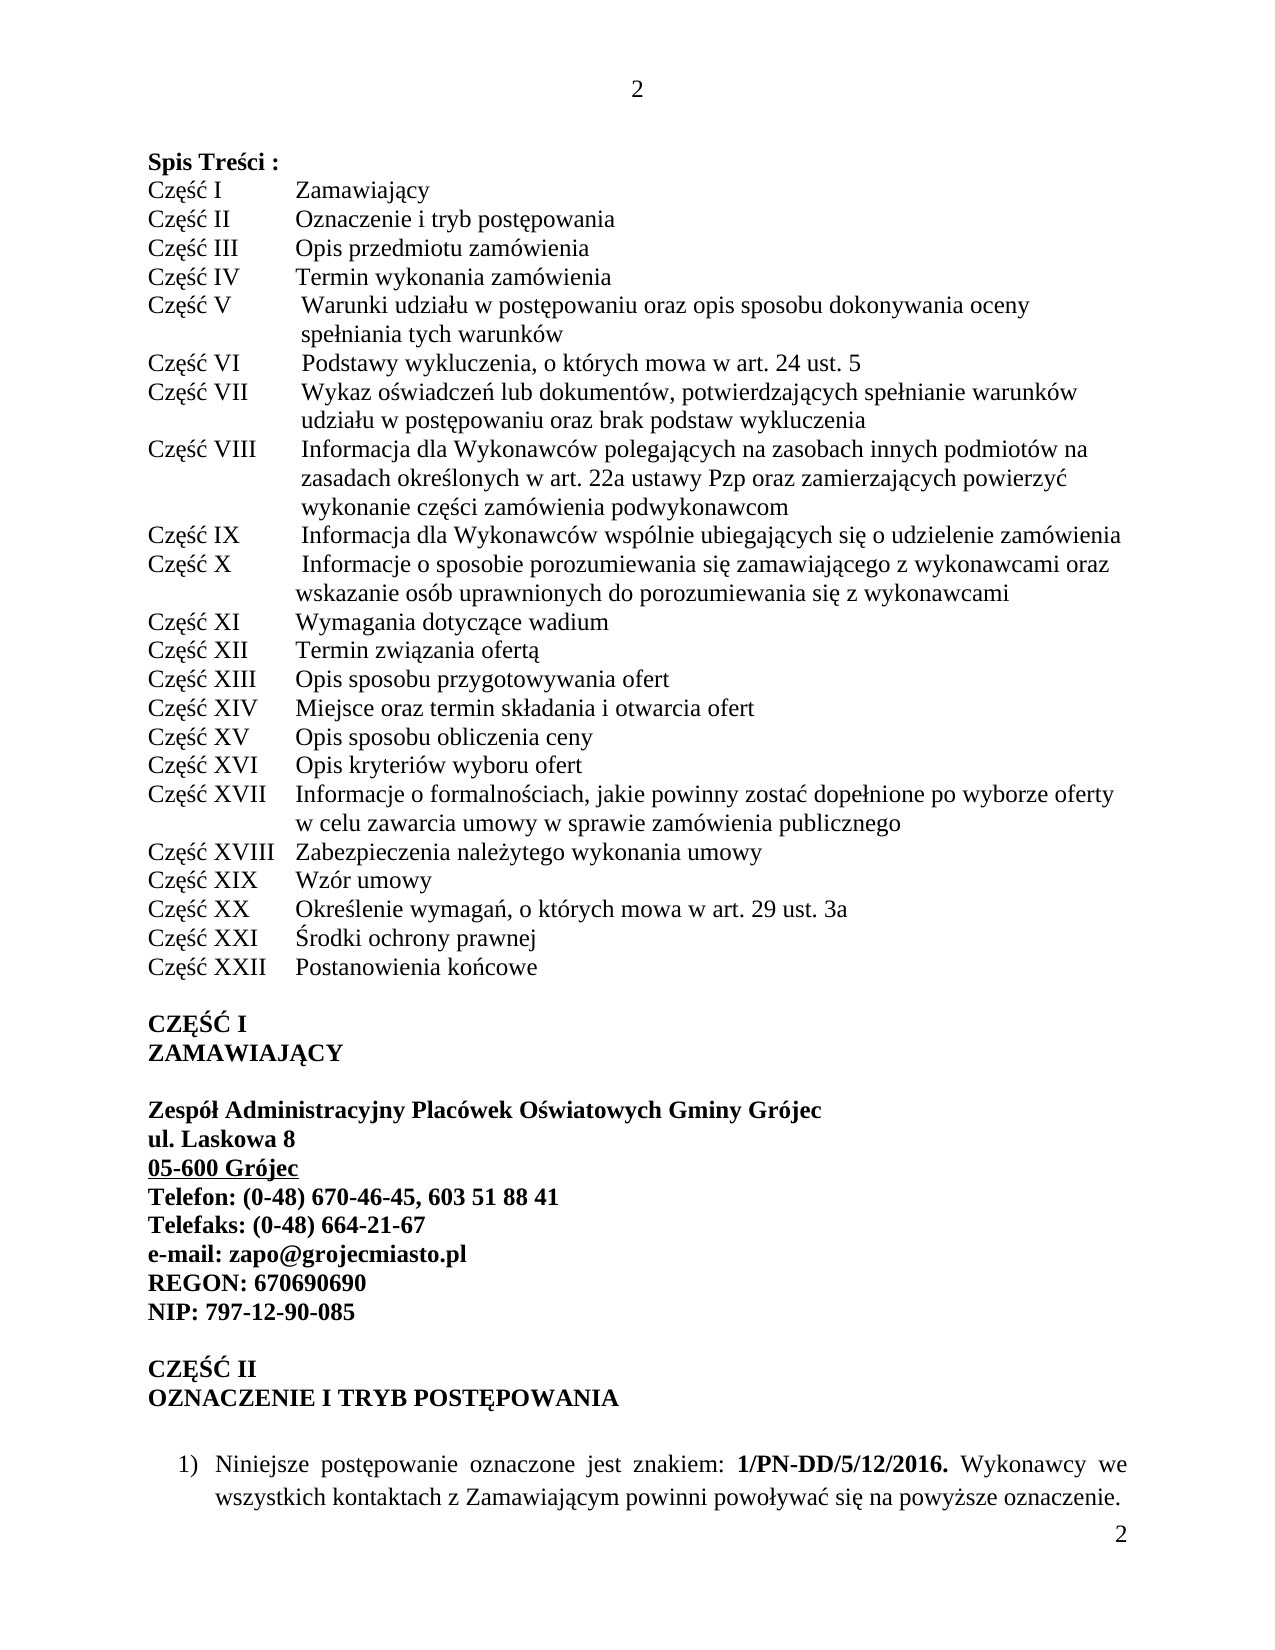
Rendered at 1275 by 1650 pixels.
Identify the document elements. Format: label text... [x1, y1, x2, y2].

text Zespół Administracyjny Placówek Oświatowych Gminy Grójec [148, 1096, 1127, 1124]
text Część XXI Środki ochrony prawnej [148, 923, 1127, 952]
text Część IX Informacja dla Wykonawców wspólnie ubiegających się o udzielenie zamówienia [148, 521, 1127, 549]
text Część XV Opis sposobu obliczenia ceny [148, 722, 1127, 751]
text 05-600 Grójec [148, 1153, 1127, 1182]
text Część II Oznaczenie i tryb postępowania [148, 204, 1127, 233]
list Niniejsze postępowanie oznaczone jest znakiem: 1/PN-DD/5/12/2016. Wykonawcy we wszystkich kontaktach z Zamawiającym powinni powoływać się na powyższe oznaczenie. [177, 1449, 1127, 1511]
text Część XIII Opis sposobu przygotowywania ofert [148, 664, 1127, 693]
text Część XXII Postanowienia końcowe [148, 952, 1127, 981]
text Część XIV Miejsce oraz termin składania i otwarcia ofert [148, 693, 1127, 722]
text Część XVII Informacje o formalnościach, jakie powinny zostać dopełnione po wyborze oferty w celu zawarcia umowy w sprawie zamówienia publicznego [148, 779, 1127, 837]
text NIP: 797-12-90-085 [148, 1297, 1127, 1326]
text Część XX Określenie wymagań, o których mowa w art. 29 ust. 3a [148, 894, 1127, 923]
text Telefon: (0-48) 670-46-45, 603 51 88 41 [148, 1182, 1127, 1211]
text Część I Zamawiający [148, 176, 1127, 204]
text ZAMAWIAJĄCY [148, 1038, 1127, 1067]
text Część XII Termin związania ofertą [148, 636, 1127, 664]
text e-mail: zapo@grojecmiasto.pl [148, 1239, 1127, 1268]
text CZĘŚĆ II [148, 1354, 1127, 1383]
text Część IV Termin wykonania zamówienia [148, 262, 1127, 291]
text Część XI Wymagania dotyczące wadium [148, 607, 1127, 636]
text Część X Informacje o sposobie porozumiewania się zamawiającego z wykonawcami oraz wskazanie osób uprawnionych do porozumiewania się z wykonawcami [148, 549, 1127, 607]
text Spis Treści : [148, 147, 1127, 176]
text Część XVI Opis kryteriów wyboru ofert [148, 751, 1127, 779]
text Część V Warunki udziału w postępowaniu oraz opis sposobu dokonywania oceny spełniania tych warunków [148, 291, 1127, 348]
text REGON: 670690690 [148, 1268, 1127, 1297]
text Część III Opis przedmiotu zamówienia [148, 233, 1127, 262]
text Część VI Podstawy wykluczenia, o których mowa w art. 24 ust. 5 [148, 348, 1127, 377]
text Część XVIII Zabezpieczenia należytego wykonania umowy [148, 837, 1127, 866]
text OZNACZENIE I TRYB POSTĘPOWANIA [148, 1383, 1127, 1412]
text ul. Laskowa 8 [148, 1124, 1127, 1153]
subtitle Telefaks: (0-48) 664-21-67 [148, 1211, 1127, 1239]
text CZĘŚĆ I [148, 1009, 1127, 1038]
text Część XIX Wzór umowy [148, 866, 1127, 894]
text Część VIII Informacja dla Wykonawców polegających na zasobach innych podmiotów na zasadach określonych w art. 22a ustawy Pzp oraz zamierzających powierzyć wykonanie części zamówienia podwykonawcom [148, 434, 1127, 521]
text Część VII Wykaz oświadczeń lub dokumentów, potwierdzających spełnianie warunków udziału w postępowaniu oraz brak podstaw wykluczenia [148, 377, 1127, 434]
